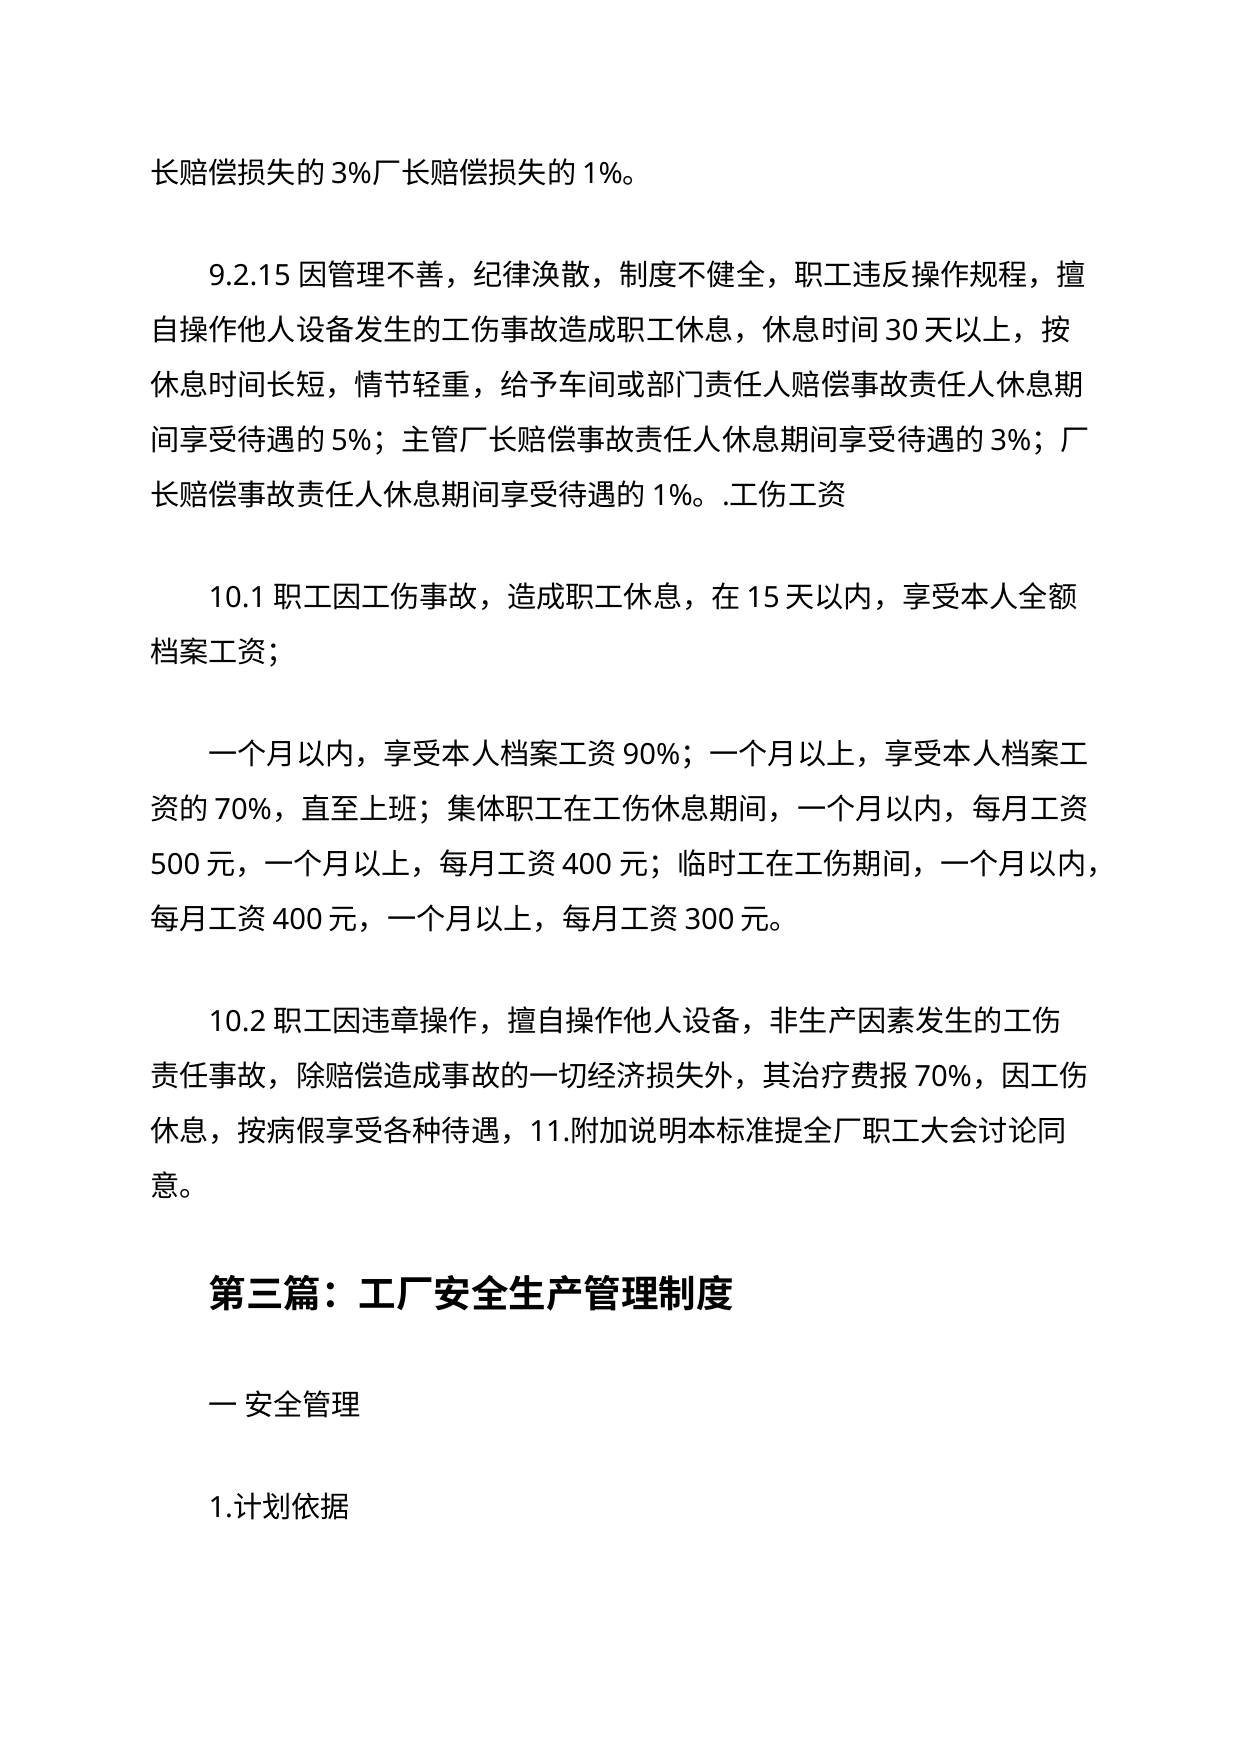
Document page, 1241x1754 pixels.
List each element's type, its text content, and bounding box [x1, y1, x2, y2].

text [150, 150, 1090, 192]
text 一 安全管理 [150, 1382, 1090, 1424]
text 第三篇：工厂安全生产管理制度 [150, 1264, 1090, 1319]
text 10.1 职工因工伤事故，造成职工休息，在15天以内，享受本人全额档案工资； [150, 574, 1090, 671]
text 一个月以内，享受本人档案工资90%；一个月以上，享受本人档案工资的70%，直至上班；集体职工在工伤休息期间，一个月以内，每月工资500元，一个月以上，每月工资400 元；临时工在工伤期间，一个月以内，每月工资400元，一个月以上，每月工资300元。 [150, 731, 1090, 938]
text 10.2 职工因违章操作，擅自操作他人设备，非生产因素发生的工伤责任事故，除赔偿造成事故的一切经济损失外，其治疗费报70%，因工伤休息，按病假享受各种待遇，11.附加说明本标准提全厂职工大会讨论同意。 [150, 998, 1090, 1205]
text 9.2.15 因管理不善，纪律涣散，制度不健全，职工违反操作规程，擅自操作他人设备发生的工伤事故造成职工休息，休息时间30天以上，按休息时间长短，情节轻重，给予车间或部门责任人赔偿事故责任人休息期间享受待遇的5%；主管厂长赔偿事故责任人休息期间享受待遇的3%；厂长赔偿事故责任人休息期间享受待遇的1%。.工伤工资 [150, 252, 1090, 514]
text 1.计划依据 [150, 1483, 1090, 1526]
